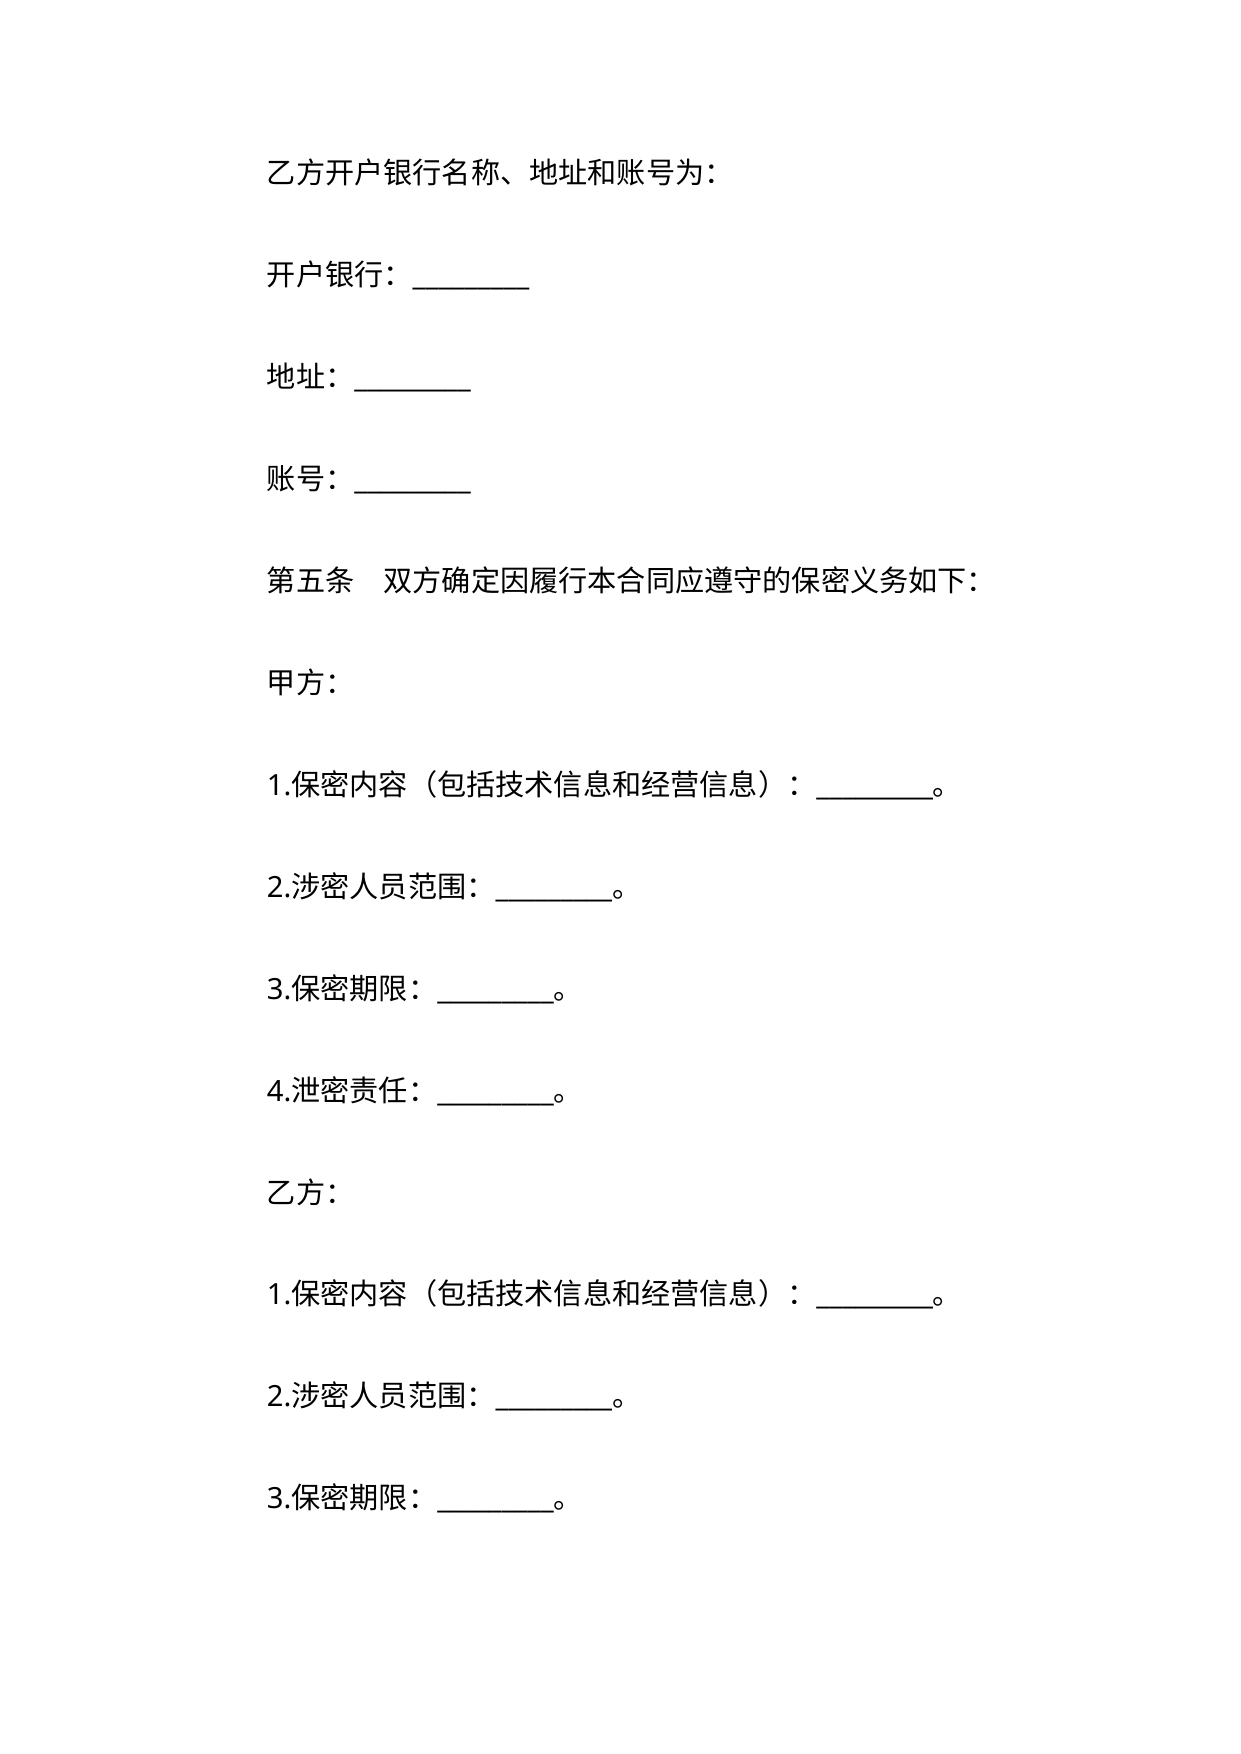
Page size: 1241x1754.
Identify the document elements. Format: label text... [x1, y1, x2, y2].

text 3.保密期限：_________。 [150, 1475, 1090, 1517]
text 账号：_________ [150, 456, 1090, 498]
text 1.保密内容（包括技术信息和经营信息）：_________。 [150, 1271, 1090, 1313]
text 4.泄密责任：_________。 [150, 1067, 1090, 1109]
text 开户银行：_________ [150, 252, 1090, 294]
text 地址：_________ [150, 354, 1090, 396]
text 2.涉密人员范围：_________。 [150, 1373, 1090, 1415]
text 甲方： [150, 659, 1090, 702]
text 乙方： [150, 1169, 1090, 1211]
text 1.保密内容（包括技术信息和经营信息）：_________。 [150, 761, 1090, 804]
text 3.保密期限：_________。 [150, 965, 1090, 1008]
text 第五条 双方确定因履行本合同应遵守的保密义务如下： [150, 558, 1090, 600]
text 2.涉密人员范围：_________。 [150, 863, 1090, 906]
text 乙方开户银行名称、地址和账号为： [150, 150, 1090, 192]
